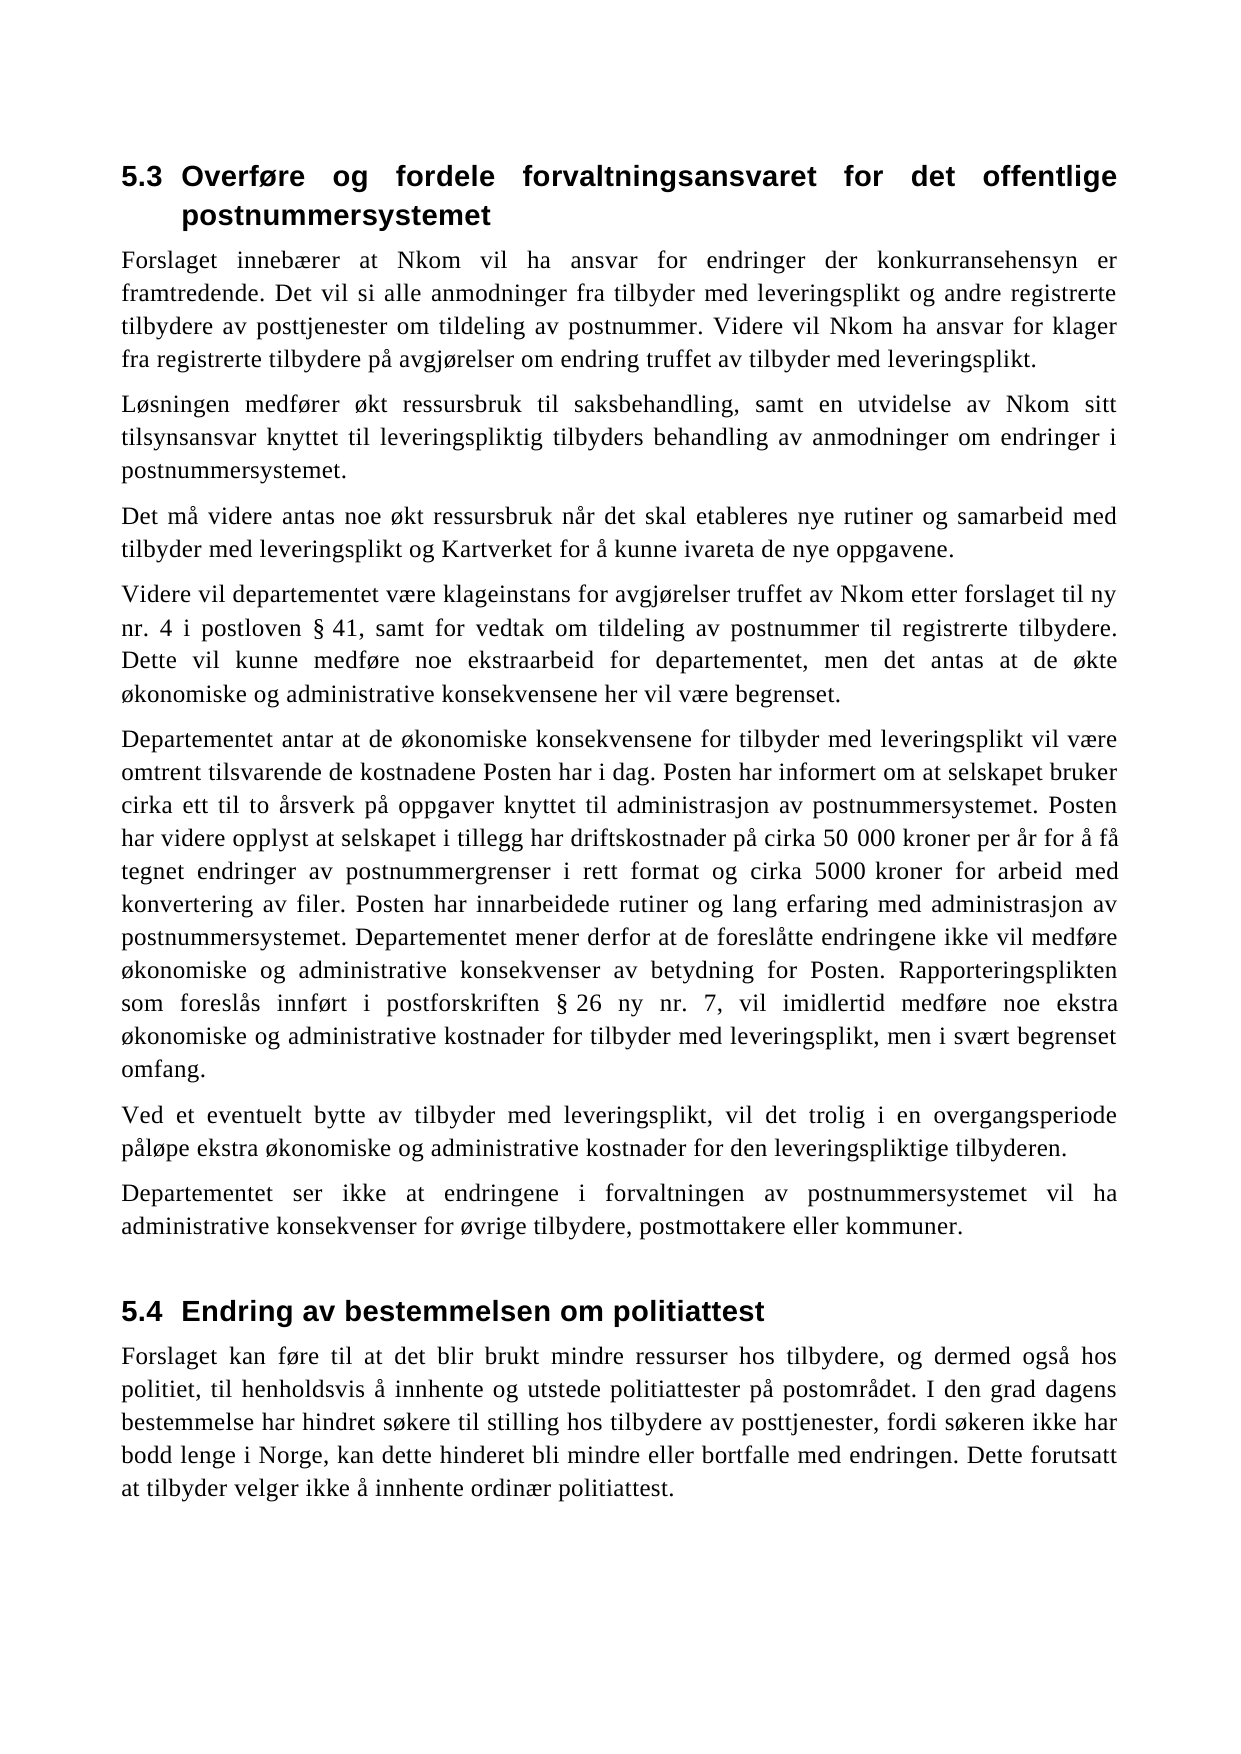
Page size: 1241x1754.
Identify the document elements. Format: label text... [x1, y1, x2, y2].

subtitle Endring av bestemmelsen om politiattest [121, 1294, 1119, 1328]
text Videre vil departementet være klageinstans for avgjørelser truffet av Nkom etter forslaget til ny nr. 4 i postloven § 41, samt for vedtak om tildeling av postnummer til registrerte tilbydere. Dette vil kunne medføre noe ekstraarbeid for departementet, men det antas at de økte økonomiske og administrative konsekvensene her vil være begrenset. [121, 579, 1119, 707]
subtitle Overføre og fordele forvaltningsansvaret for det offentlige postnummersystemet [121, 159, 1119, 232]
text Løsningen medfører økt ressursbruk til saksbehandling, samt en utvidelse av Nkom sitt tilsynsansvar knyttet til leveringspliktig tilbyders behandling av anmodninger om endringer i postnummersystemet. [121, 389, 1119, 484]
text Forslaget kan føre til at det blir brukt mindre ressurser hos tilbydere, og dermed også hos politiet, til henholdsvis å innhente og utstede politiattester på postområdet. I den grad dagens bestemmelse har hindret søkere til stilling hos tilbydere av posttjenester, fordi søkeren ikke har bodd lenge i Norge, kan dette hinderet bli mindre eller bortfalle med endringen. Dette forutsatt at tilbyder velger ikke å innhente ordinær politiattest. [121, 1341, 1119, 1502]
text Departementet antar at de økonomiske konsekvensene for tilbyder med leveringsplikt vil være omtrent tilsvarende de kostnadene Posten har i dag. Posten har informert om at selskapet bruker cirka ett til to årsverk på oppgaver knyttet til administrasjon av postnummersystemet. Posten har videre opplyst at selskapet i tillegg har driftskostnader på cirka 50 000 kroner per år for å få tegnet endringer av postnummergrenser i rett format og cirka 5000 kroner for arbeid med konvertering av filer. Posten har innarbeidede rutiner og lang erfaring med administrasjon av postnummersystemet. Departementet mener derfor at de foreslåtte endringene ikke vil medføre økonomiske og administrative konsekvenser av betydning for Posten. Rapporteringsplikten som foreslås innført i postforskriften § 26 ny nr. 7, vil imidlertid medføre noe ekstra økonomiske og administrative kostnader for tilbyder med leveringsplikt, men i svært begrenset omfang. [121, 724, 1119, 1083]
text Det må videre antas noe økt ressursbruk når det skal etableres nye rutiner og samarbeid med tilbyder med leveringsplikt og Kartverket for å kunne ivareta de nye oppgavene. [121, 501, 1119, 563]
text Ved et eventuelt bytte av tilbyder med leveringsplikt, vil det trolig i en overgangsperiode påløpe ekstra økonomiske og administrative kostnader for den leveringspliktige tilbyderen. [121, 1100, 1119, 1162]
text Departementet ser ikke at endringene i forvaltningen av postnummersystemet vil ha administrative konsekvenser for øvrige tilbydere, postmottakere eller kommuner. [121, 1178, 1119, 1240]
text Forslaget innebærer at Nkom vil ha ansvar for endringer der konkurransehensyn er framtredende. Det vil si alle anmodninger fra tilbyder med leveringsplikt og andre registrerte tilbydere av posttjenester om tildeling av postnummer. Videre vil Nkom ha ansvar for klager fra registrerte tilbydere på avgjørelser om endring truffet av tilbyder med leveringsplikt. [121, 245, 1119, 373]
